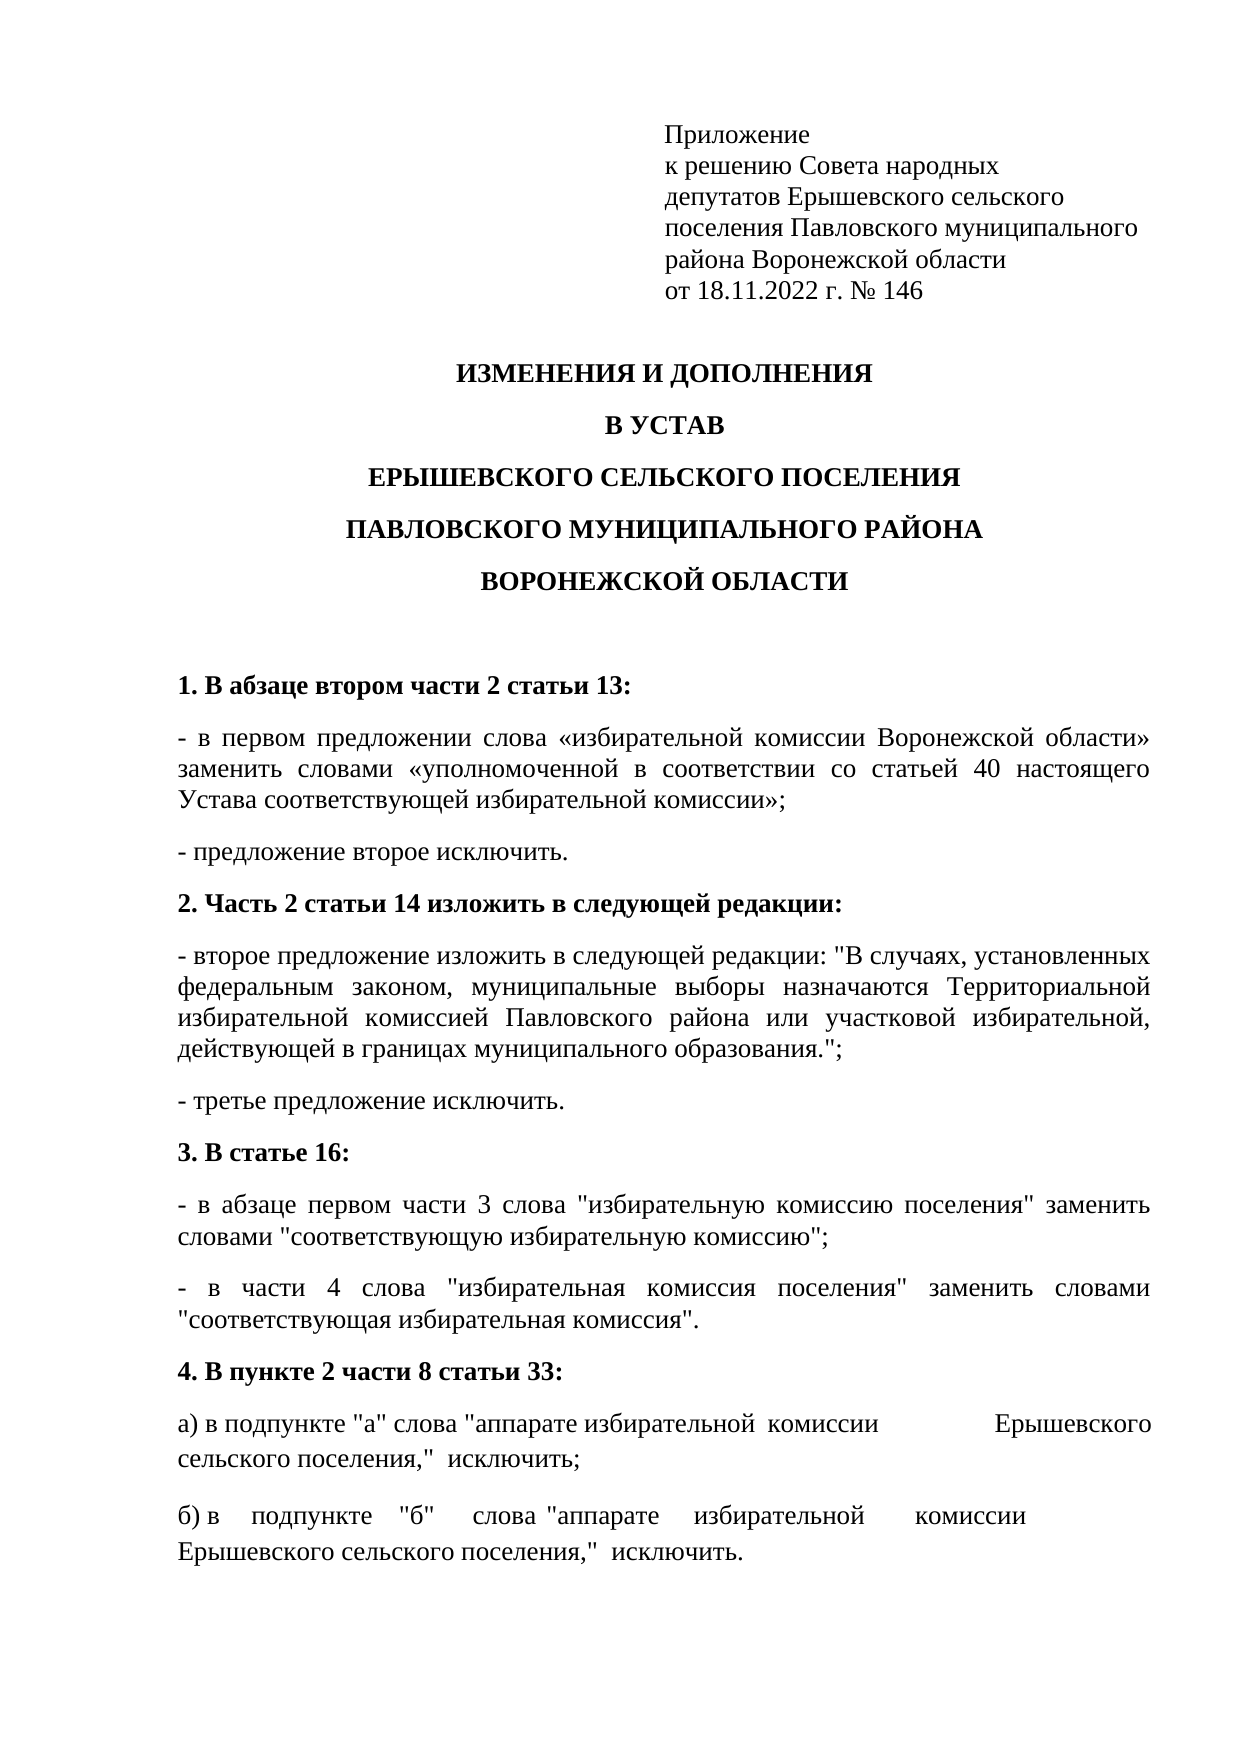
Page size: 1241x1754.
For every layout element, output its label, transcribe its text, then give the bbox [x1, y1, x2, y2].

text ВОРОНЕЖСКОЙ ОБЛАСТИ [177, 565, 1152, 596]
text - в части 4 слова "избирательная комиссия поселения" заменить словами "соответствующая избирательная комиссия". [177, 1272, 1152, 1334]
text 3. В статье 16: [177, 1136, 1152, 1168]
text к решению Совета народных [177, 149, 1152, 180]
text ЕРЫШЕВСКОГО СЕЛЬСКОГО ПОСЕЛЕНИЯ [177, 461, 1152, 492]
text - второе предложение изложить в следующей редакции: "В случаях, установленных федеральным законом, муниципальные выборы назначаются Территориальной избирательной комиссией Павловского района или участковой избирательной, действующей в границах муниципального образования."; [177, 939, 1152, 1064]
text 2. Часть 2 статьи 14 изложить в следующей редакции: [177, 887, 1152, 918]
text - предложение второе исключить. [177, 835, 1152, 866]
text от 18.11.2022 г. № 146 [177, 274, 1152, 305]
text Приложение [177, 118, 1152, 149]
text - третье предложение исключить. [177, 1084, 1152, 1116]
text - в абзаце первом части 3 слова "избирательную комиссию поселения" заменить словами "соответствующую избирательную комиссию"; [177, 1188, 1152, 1251]
text 1. В абзаце втором части 2 статьи 13: [177, 669, 1152, 700]
text В УСТАВ [177, 409, 1152, 440]
text - в первом предложении слова «избирательной комиссии Воронежской области» заменить словами «уполномоченной в соответствии со статьей 40 настоящего Устава соответствующей избирательной комиссии»; [177, 721, 1152, 814]
text а) в подпункте "а" слова "аппарате избирательной комиссии Ерышевского сельского поселения," исключить; [177, 1407, 1152, 1473]
text ИЗМЕНЕНИЯ И ДОПОЛНЕНИЯ [177, 357, 1152, 388]
text ПАВЛОВСКОГО МУНИЦИПАЛЬНОГО РАЙОНА [177, 513, 1152, 544]
text поселения Павловского муниципального [177, 212, 1152, 243]
text района Воронежской области [177, 243, 1152, 274]
text б) в подпункте "б" слова "аппарате избирательной комиссии Ерышевского сельского поселения," исключить. [177, 1499, 1152, 1566]
text 4. В пункте 2 части 8 статьи 33: [177, 1355, 1152, 1386]
text депутатов Ерышевского сельского [177, 180, 1152, 212]
